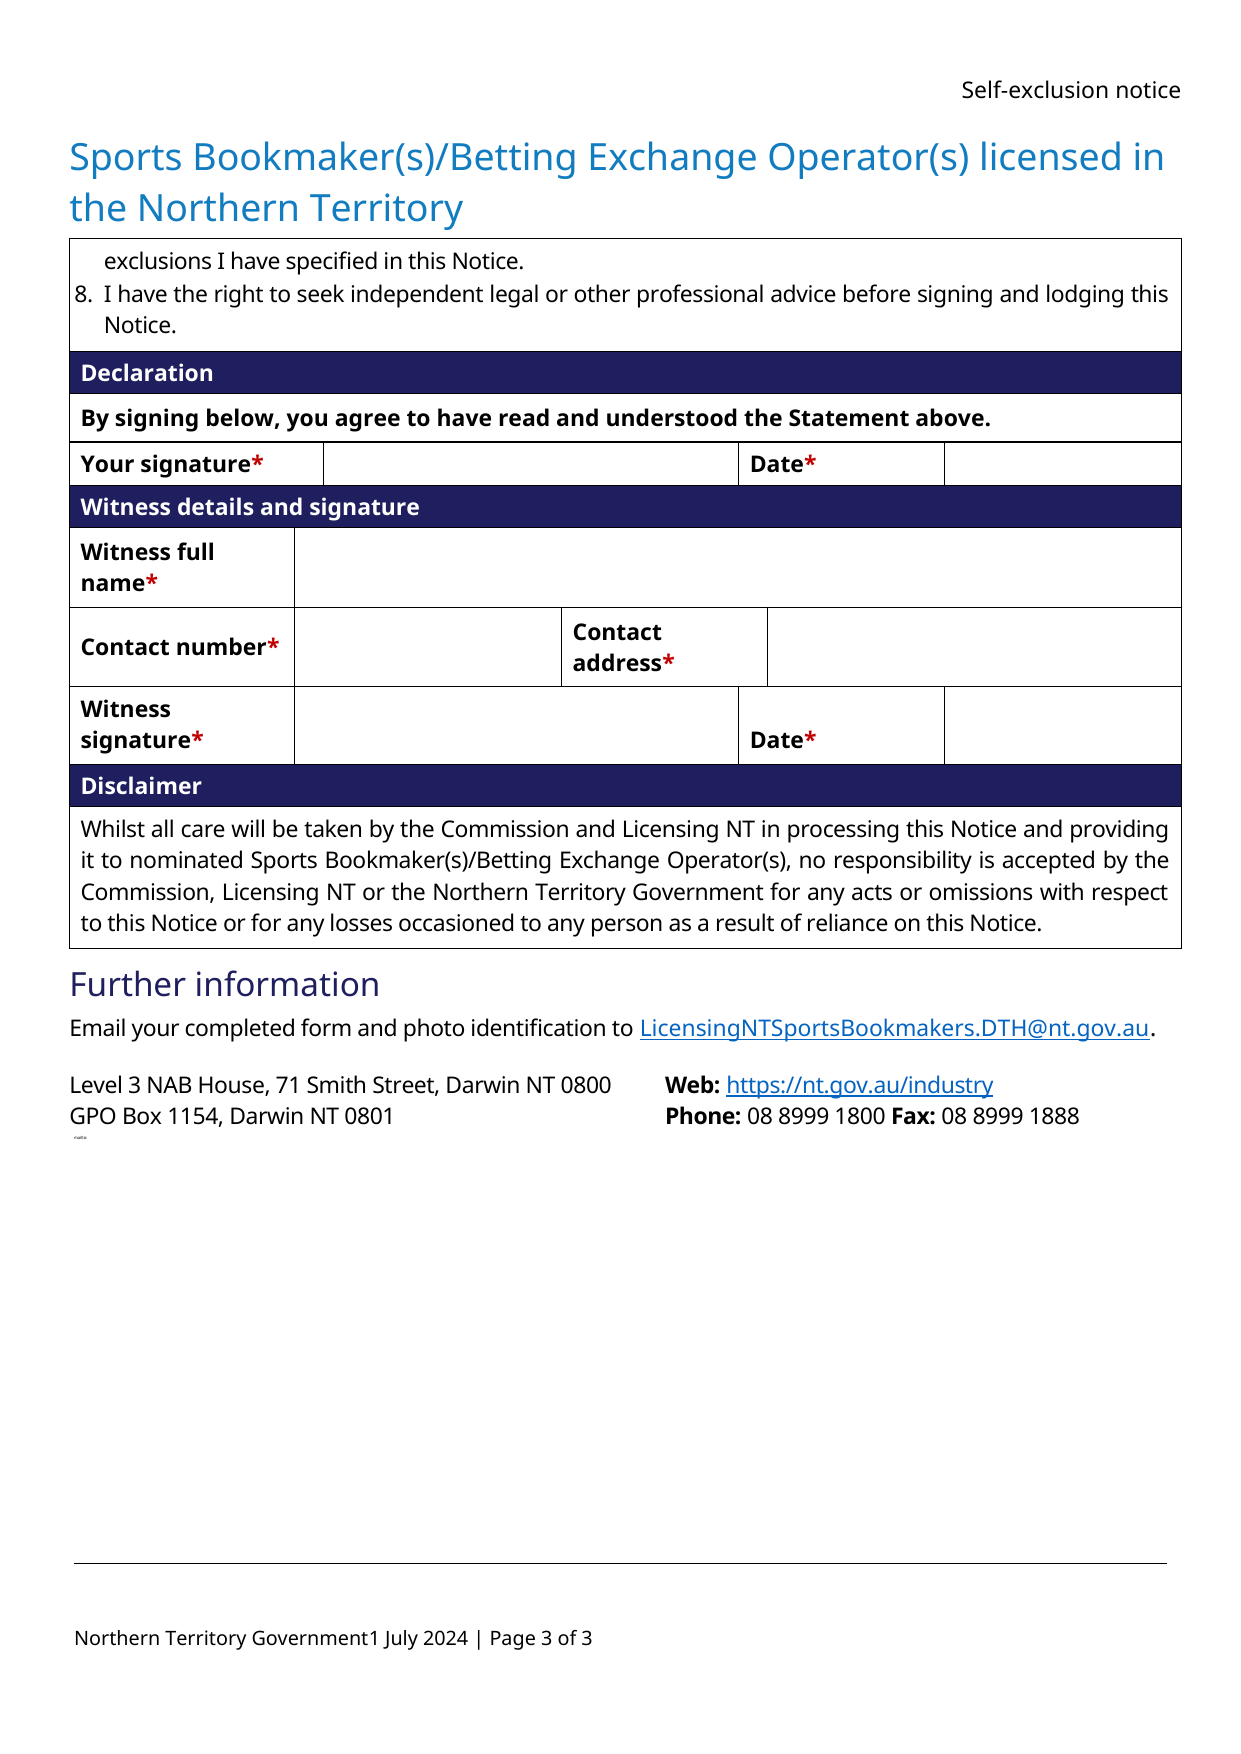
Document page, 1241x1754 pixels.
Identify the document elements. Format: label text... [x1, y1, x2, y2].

table_cell Contact address* [562, 608, 767, 686]
table_cell Disclaimer [70, 765, 1181, 806]
table_cell Whilst all care will be taken by the Commission and Licensing NT in processing this Notice and providing it to nominated Sports Bookmaker(s)/Betting Exchange Operator(s), no responsibility is accepted by the Commission, Licensing NT or the Northern Territory Government for any acts or omissions with respect to this Notice or for any losses occasioned to any person as a result of reliance on this Notice. [70, 807, 1181, 948]
table_cell Declaration [70, 352, 1181, 393]
table_cell [945, 443, 1181, 485]
table_cell Witness details and signature [70, 486, 1181, 527]
table_cell [295, 528, 1181, 607]
table_cell [295, 608, 561, 686]
table_cell Witness full name* [70, 528, 294, 607]
table_cell Witness signature* [70, 687, 294, 764]
table_cell [295, 687, 738, 764]
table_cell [70, 239, 1181, 351]
table_cell Contact number* [70, 608, 294, 686]
table_cell Further information Email your completed form and photo identification to LicensingNTSportsBookmakers.DTH@nt.gov.au. Level 3 NAB House, 71 Smith Street, Darwin NT 0800 Web: https://nt.gov.au/industry GPO Box 1154, Darwin NT 0801 Phone: 08 8999 1800 Fax: 08 8999 1888 [69, 1044, 1181, 1132]
table_cell Your signature* [70, 443, 323, 485]
table_cell By signing below, you agree to have read and understood the Statement above. [70, 394, 1181, 441]
table_cell [945, 687, 1181, 764]
table_header Sports Bookmaker(s)/Betting Exchange Operator(s) licensed in the Northern Territory [69, 124, 1181, 238]
table_cell [768, 608, 1181, 686]
table_cell Date* [739, 687, 944, 764]
table_cell Further information Email your completed form and photo identification to LicensingNTSportsBookmakers.DTH@nt.gov.au. Level 3 NAB House, 71 Smith Street, Darwin NT 0800 Web: https://nt.gov.au/industry GPO Box 1154, Darwin NT 0801 Phone: 08 8999 1800 Fax: 08 8999 1888 [69, 949, 1181, 1010]
table_cell Date* [739, 443, 944, 485]
table_cell [324, 443, 738, 485]
